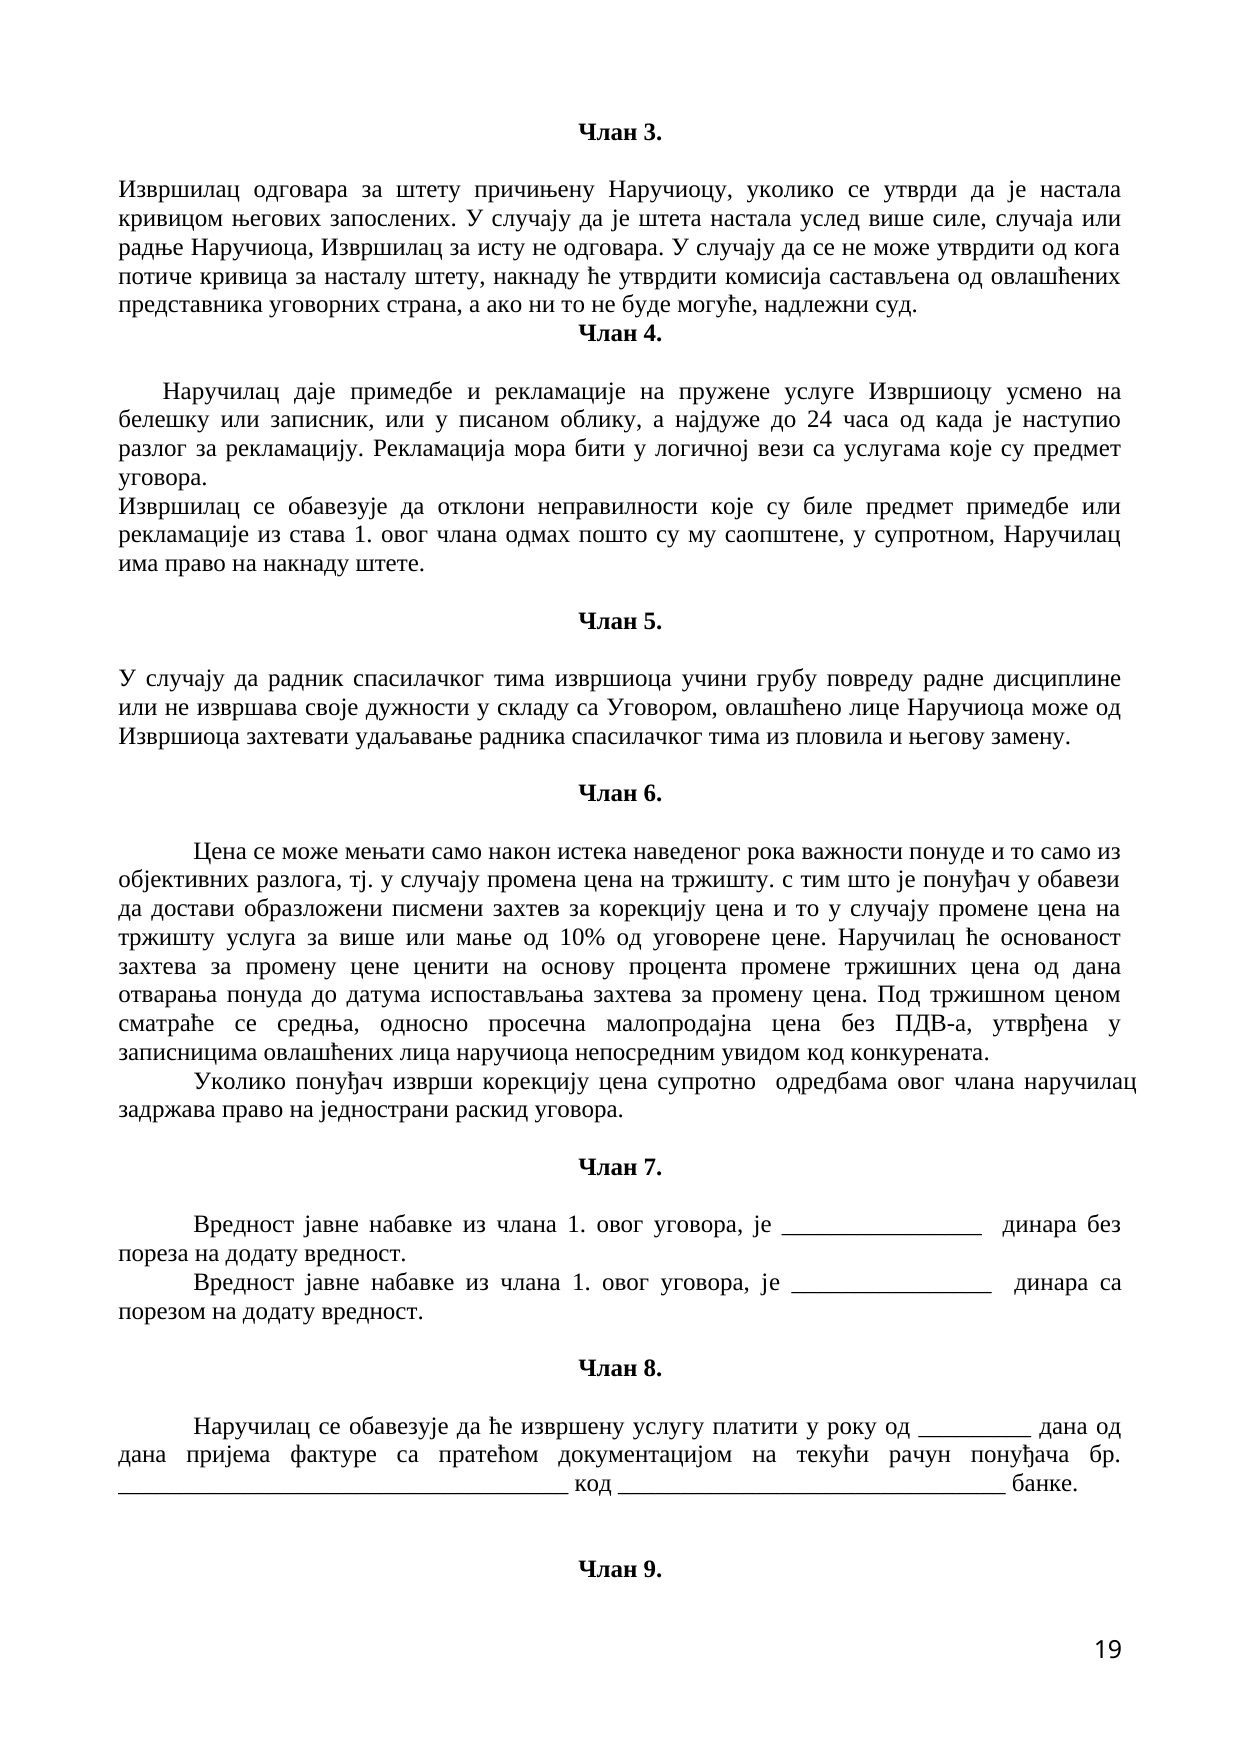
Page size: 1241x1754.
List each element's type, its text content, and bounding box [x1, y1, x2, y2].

text Члан 7. [118, 1152, 1122, 1181]
text Члан 9. [118, 1554, 1122, 1583]
text Члан 6. [118, 778, 1122, 807]
text Цена се може мењати само након истека наведеног рока важности понуде и то само из објективних разлога, тј. у случају промена цена на тржишту. с тим што је понуђач у обавези да достави образложени писмени захтев за корекцију цена и то у случају промене цена на тржишту услуга за више или мање од 10% од уговорене цене. Наручилац ће основаност захтева за промену цене ценити на основу процента промене тржишних цена од дана отварања понуда до датума испостављања захтева за промену цена. Под тржишном ценом сматраће се средња, односно просечна малопродајна цена без ПДВ-а, утврђена у записницима овлашћених лица наручиоца непосредним увидом код конкурената. [118, 836, 1122, 1066]
text У случају да радник спасилачког тима извршиоца учини грубу повреду радне дисциплине или не извршава своје дужности у складу са Уговором, овлашћено лице Наручиоца може од Извршиоца захтевати удаљавање радника спасилачког тима из пловила и његову замену. [118, 663, 1122, 749]
text Извршилац одговара за штету причињену Наручиоцу, уколико се утврди да је настала кривицом његових запослених. У случају да је штета настала услед више силе, случаја или радње Наручиоца, Извршилац за исту не одговара. У случају да се не може утврдити од кога потиче кривица за насталу штету, накнаду ће утврдити комисија састављена од овлашћених представника уговорних страна, а ако ни то не буде могуће, надлежни суд. [118, 174, 1122, 318]
text Наручилац се обавезује да ће извршену услугу платити у року од _________ дана од дана пријема фактуре са пратећом документацијом на текући рачун понуђача бр. ____________________________________ код _______________________________ банке. [118, 1411, 1122, 1497]
text Члан 5. [118, 606, 1122, 634]
text Вредност јавне набавке из члана 1. овог уговора, је ________________ динара без пореза на додату вредност. [118, 1209, 1122, 1267]
text Члан 4. [118, 318, 1122, 347]
text Члан 8. [118, 1353, 1122, 1382]
text Извршилац се обавезује да отклони неправилности које су биле предмет примедбе или рекламације из става 1. овог члана одмах пошто су му саопштене, у супротном, Наручилац има право на накнаду штете. [118, 491, 1122, 577]
text Вредност јавне набавке из члана 1. овог уговора, јe ________________ динара са порезом на додату вредност. [118, 1267, 1122, 1324]
text Члан 3. [118, 117, 1122, 146]
text Уколико понуђач изврши корекцију цена супротно одредбама овог члана наручилац задржава право на једнострани раскид уговора. [118, 1066, 1138, 1123]
text Наручилац даје примедбе и рекламације на пружене услуге Извршиоцу усмено на белешку или записник, или у писаном облику, а најдуже до 24 часа од када је наступио разлог за рекламацију. Рекламација мора бити у логичној вези са услугама које су предмет уговора. [118, 376, 1122, 491]
